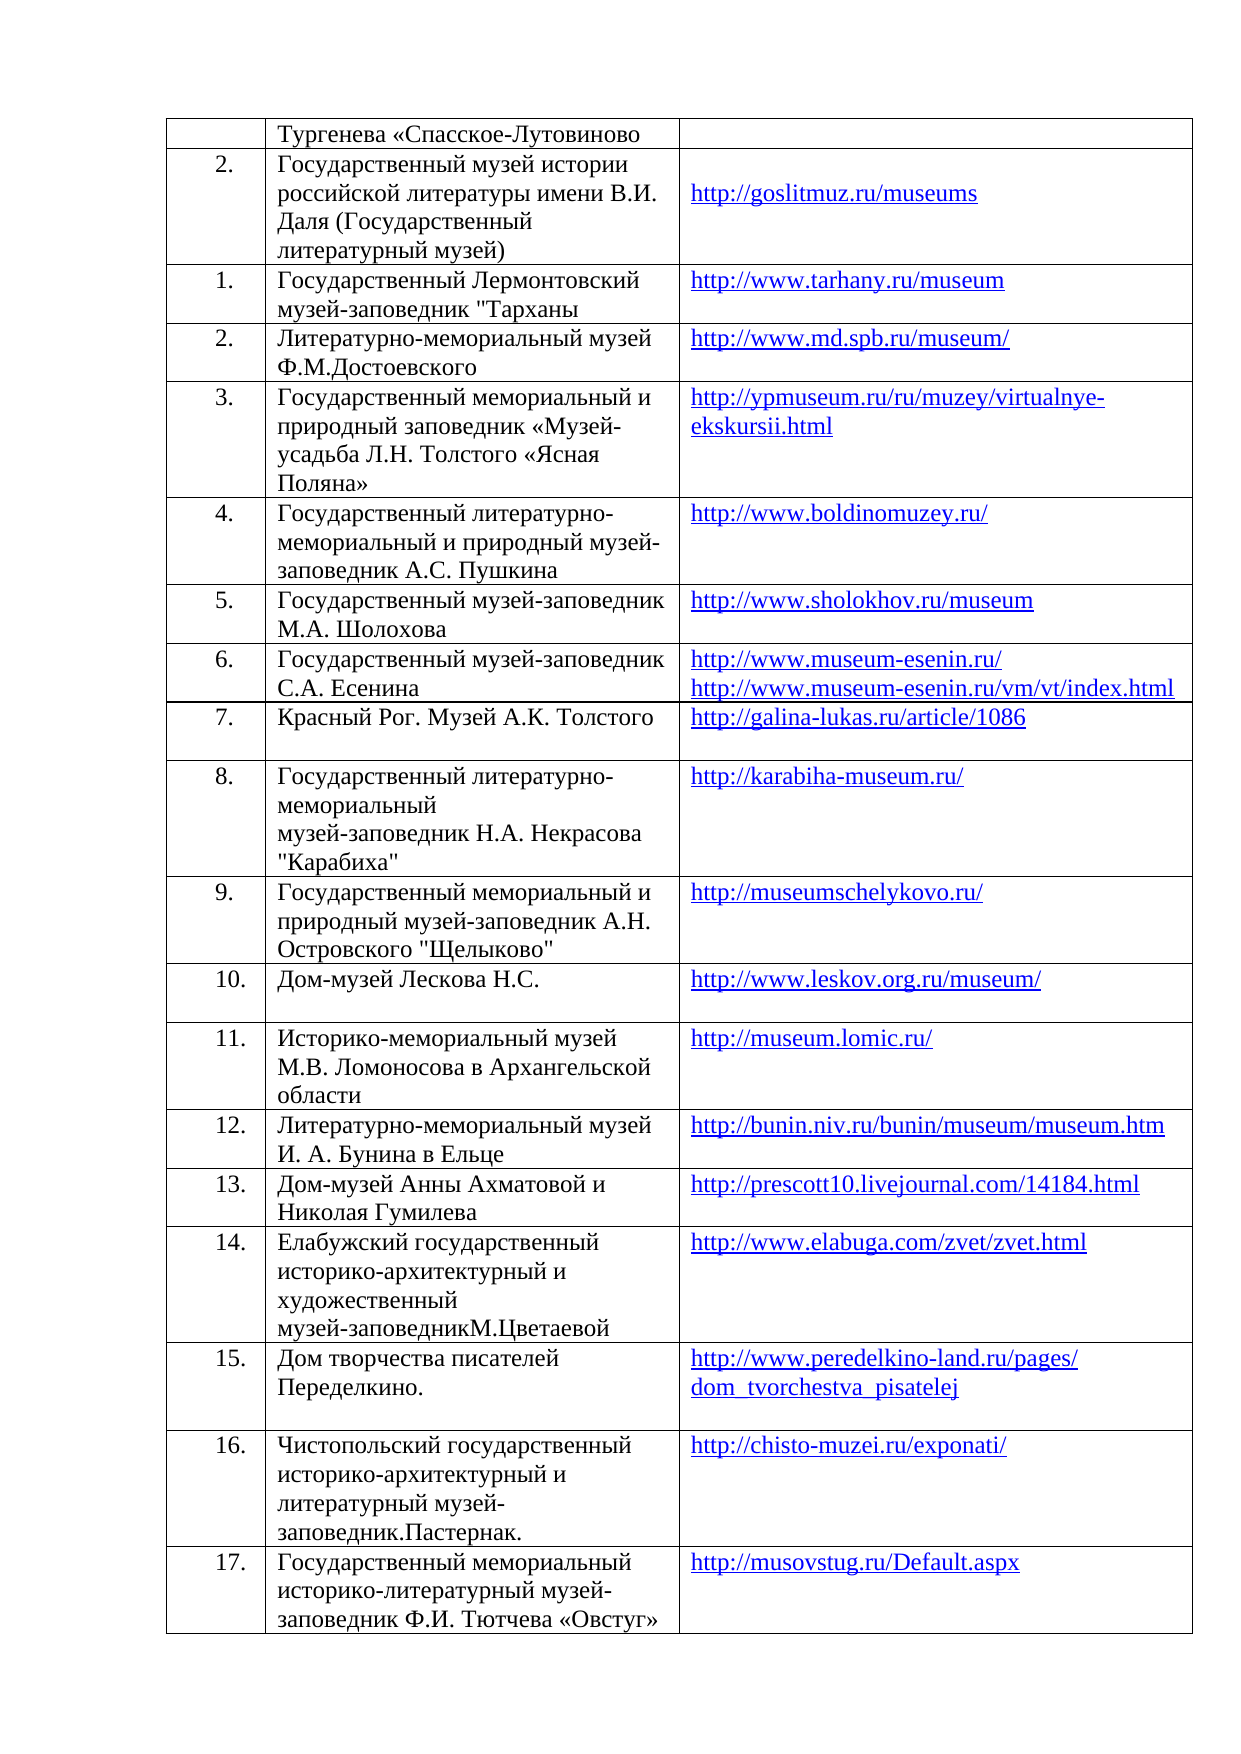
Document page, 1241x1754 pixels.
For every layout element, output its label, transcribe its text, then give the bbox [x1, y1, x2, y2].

table_cell http://galina-lukas.ru/article/1086 [680, 703, 1192, 760]
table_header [680, 119, 1192, 148]
table_cell http://www.elabuga.com/zvet/zvet.html [680, 1227, 1192, 1342]
table_cell http://ypmuseum.ru/ru/muzey/virtualnye-ekskursii.html [680, 382, 1192, 497]
table_cell http://www.sholokhov.ru/museum [680, 585, 1192, 643]
table_cell http://museumschelykovo.ru/ [680, 877, 1192, 963]
table_cell Дом творчества писателей Переделкино. [266, 1343, 679, 1429]
table_cell Дом-музей Лескова Н.С. [266, 964, 679, 1022]
table_cell Литературно-мемориальный музей Ф.М.Достоевского [266, 324, 679, 381]
table_cell http://www.museum-esenin.ru/ http://www.museum-esenin.ru/vm/vt/index.html [680, 644, 1192, 701]
table_cell [167, 265, 265, 322]
table_cell [167, 149, 265, 264]
table_cell Государственный музей-заповедник С.А. Есенина [266, 644, 679, 701]
table_cell http://prescott10.livejournal.com/14184.html [680, 1169, 1192, 1226]
table_cell [167, 877, 265, 963]
table_cell http://www.peredelkino-land.ru/pages/dom_tvorchestva_pisatelej [680, 1343, 1192, 1429]
table_cell [167, 1023, 265, 1109]
table_cell Государственный музей-заповедник М.А. Шолохова [266, 585, 679, 643]
table_cell [167, 1169, 265, 1226]
table_cell [167, 1547, 265, 1633]
table_cell http://chisto-muzei.ru/exponati/ [680, 1431, 1192, 1546]
table_cell http://museum.lomic.ru/ [680, 1023, 1192, 1109]
table_cell Елабужский государственный историко-архитектурный и художественный музей-заповедникМ.Цветаевой [266, 1227, 679, 1342]
table_header [167, 119, 265, 148]
table_cell Государственный мемориальный историко-литературный музей-заповедник Ф.И. Тютчева «Овстуг» [266, 1547, 679, 1633]
table_cell Чистопольский государственный историко-архитектурный и литературный музей-заповедник.Пастернак. [266, 1431, 679, 1546]
table_cell [167, 498, 265, 584]
table_cell [167, 1343, 265, 1429]
table_cell http://goslitmuz.ru/museums [680, 149, 1192, 264]
table_cell [167, 382, 265, 497]
table_cell [167, 585, 265, 643]
table_cell [167, 1227, 265, 1342]
table_cell [167, 1431, 265, 1546]
table_cell [167, 324, 265, 381]
table_cell Дом-музей Анны Ахматовой и Николая Гумилева [266, 1169, 679, 1226]
table_cell Государственный музей истории российской литературы имени В.И. Даля (Государственный литературный музей) [266, 149, 679, 264]
table_cell http://bunin.niv.ru/bunin/museum/museum.htm [680, 1110, 1192, 1168]
table_cell Литературно-мемориальный музей И. А. Бунина в Ельце [266, 1110, 679, 1168]
table_cell Государственный литературно-мемориальный музей-заповедник Н.А. Некрасова "Карабиха" [266, 761, 679, 876]
table_cell Государственный литературно-мемориальный и природный музей-заповедник А.С. Пушкина [266, 498, 679, 584]
table_cell [167, 1110, 265, 1168]
table_cell Красный Рог. Музей А.К. Толстого [266, 703, 679, 760]
table_cell [167, 644, 265, 701]
table_cell [167, 703, 265, 760]
table_cell http://karabiha-museum.ru/ [680, 761, 1192, 876]
table_cell http://www.leskov.org.ru/museum/ [680, 964, 1192, 1022]
table_cell http://www.md.spb.ru/museum/ [680, 324, 1192, 381]
table_cell Государственный мемориальный и природный заповедник «Музей-усадьба Л.Н. Толстого «Ясная Поляна» [266, 382, 679, 497]
table_cell http://musovstug.ru/Default.aspx [680, 1547, 1192, 1633]
table_cell http://www.boldinomuzey.ru/ [680, 498, 1192, 584]
table_cell Государственный мемориальный и природный музей-заповедник А.Н. Островского "Щелыково" [266, 877, 679, 963]
table_cell http://www.tarhany.ru/museum [680, 265, 1192, 322]
table_cell [167, 964, 265, 1022]
table_cell Государственный Лермонтовский музей-заповедник "Тарханы [266, 265, 679, 322]
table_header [266, 119, 679, 148]
table_cell Историко-мемориальный музей М.В. Ломоносова в Архангельской области [266, 1023, 679, 1109]
table_cell [167, 761, 265, 876]
